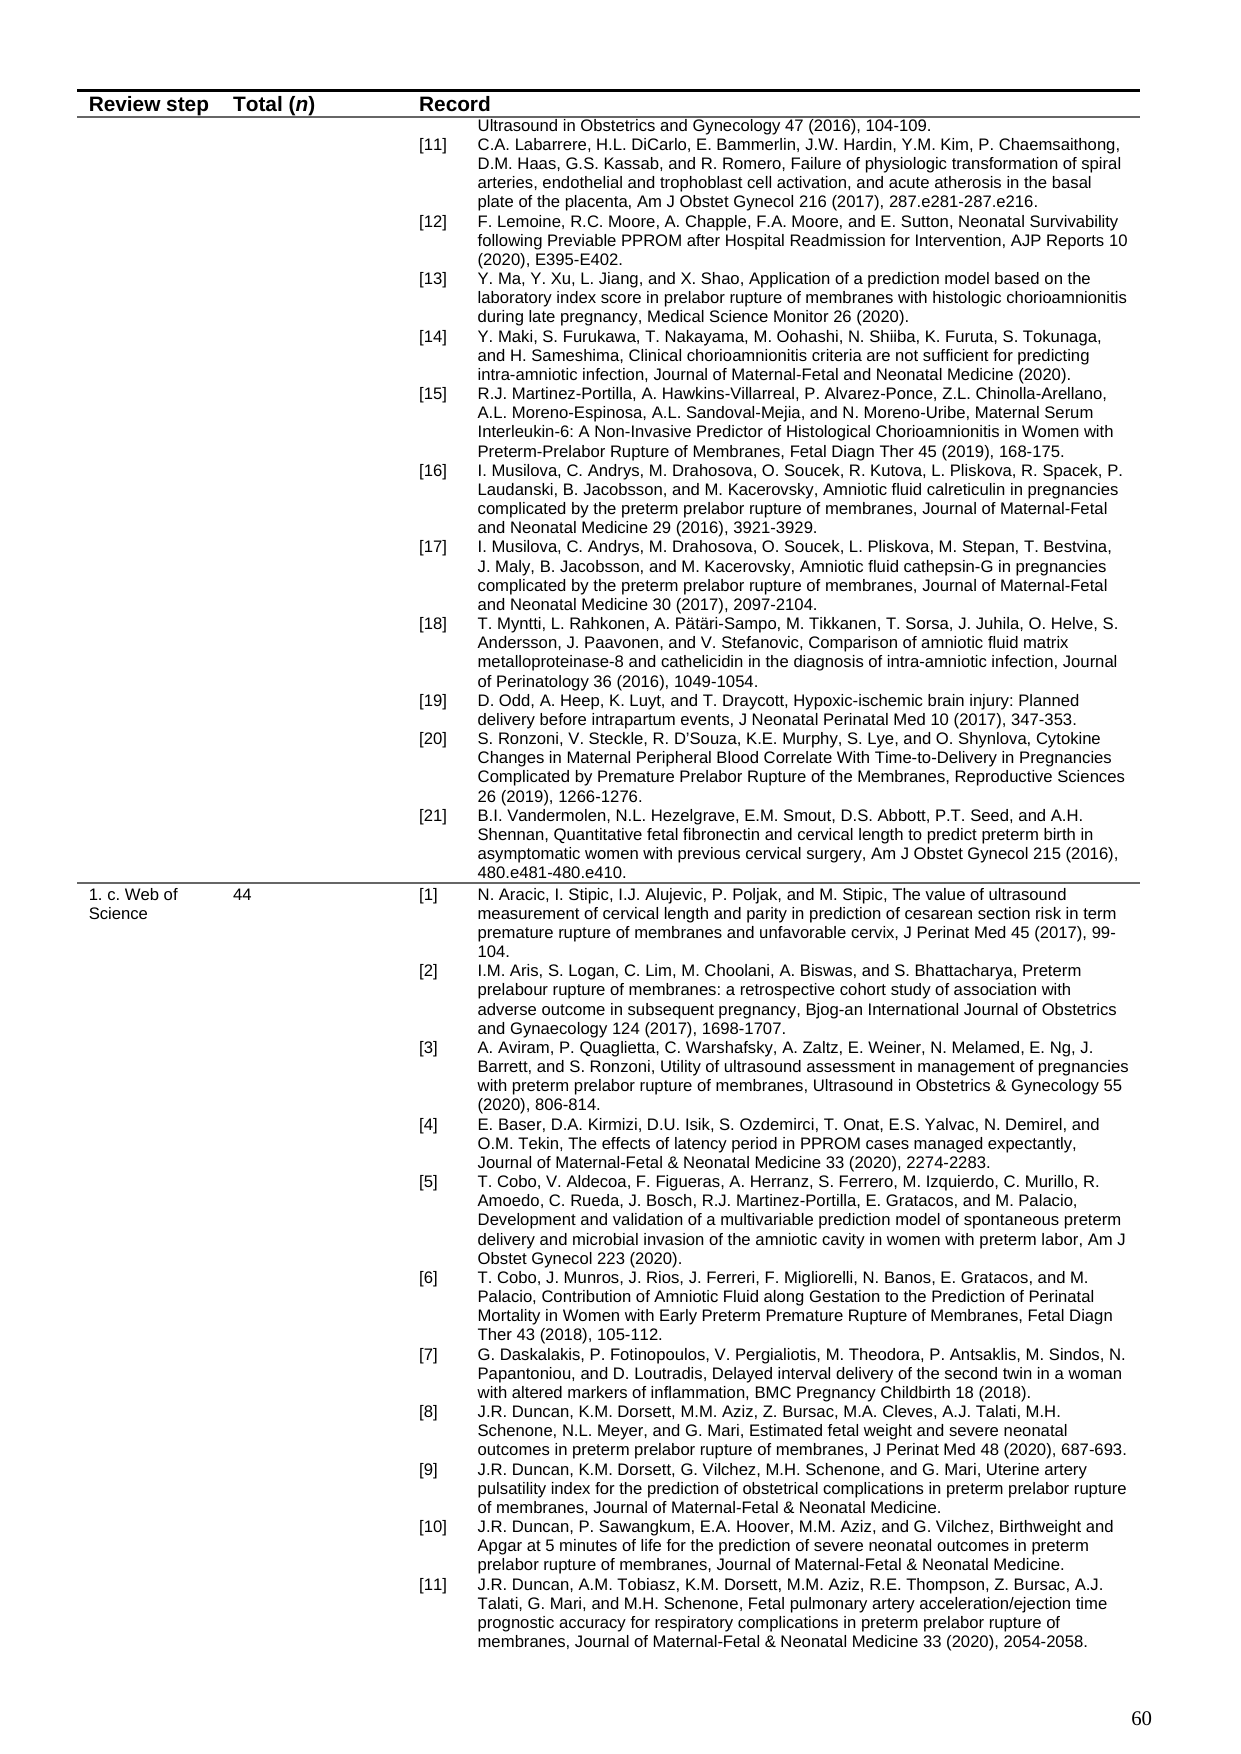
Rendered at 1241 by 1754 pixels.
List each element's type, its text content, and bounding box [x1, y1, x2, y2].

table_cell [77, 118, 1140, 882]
table_header Record [408, 92, 1140, 116]
table_header Review step [77, 92, 222, 116]
table_header Total (n) [222, 92, 408, 116]
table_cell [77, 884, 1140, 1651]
